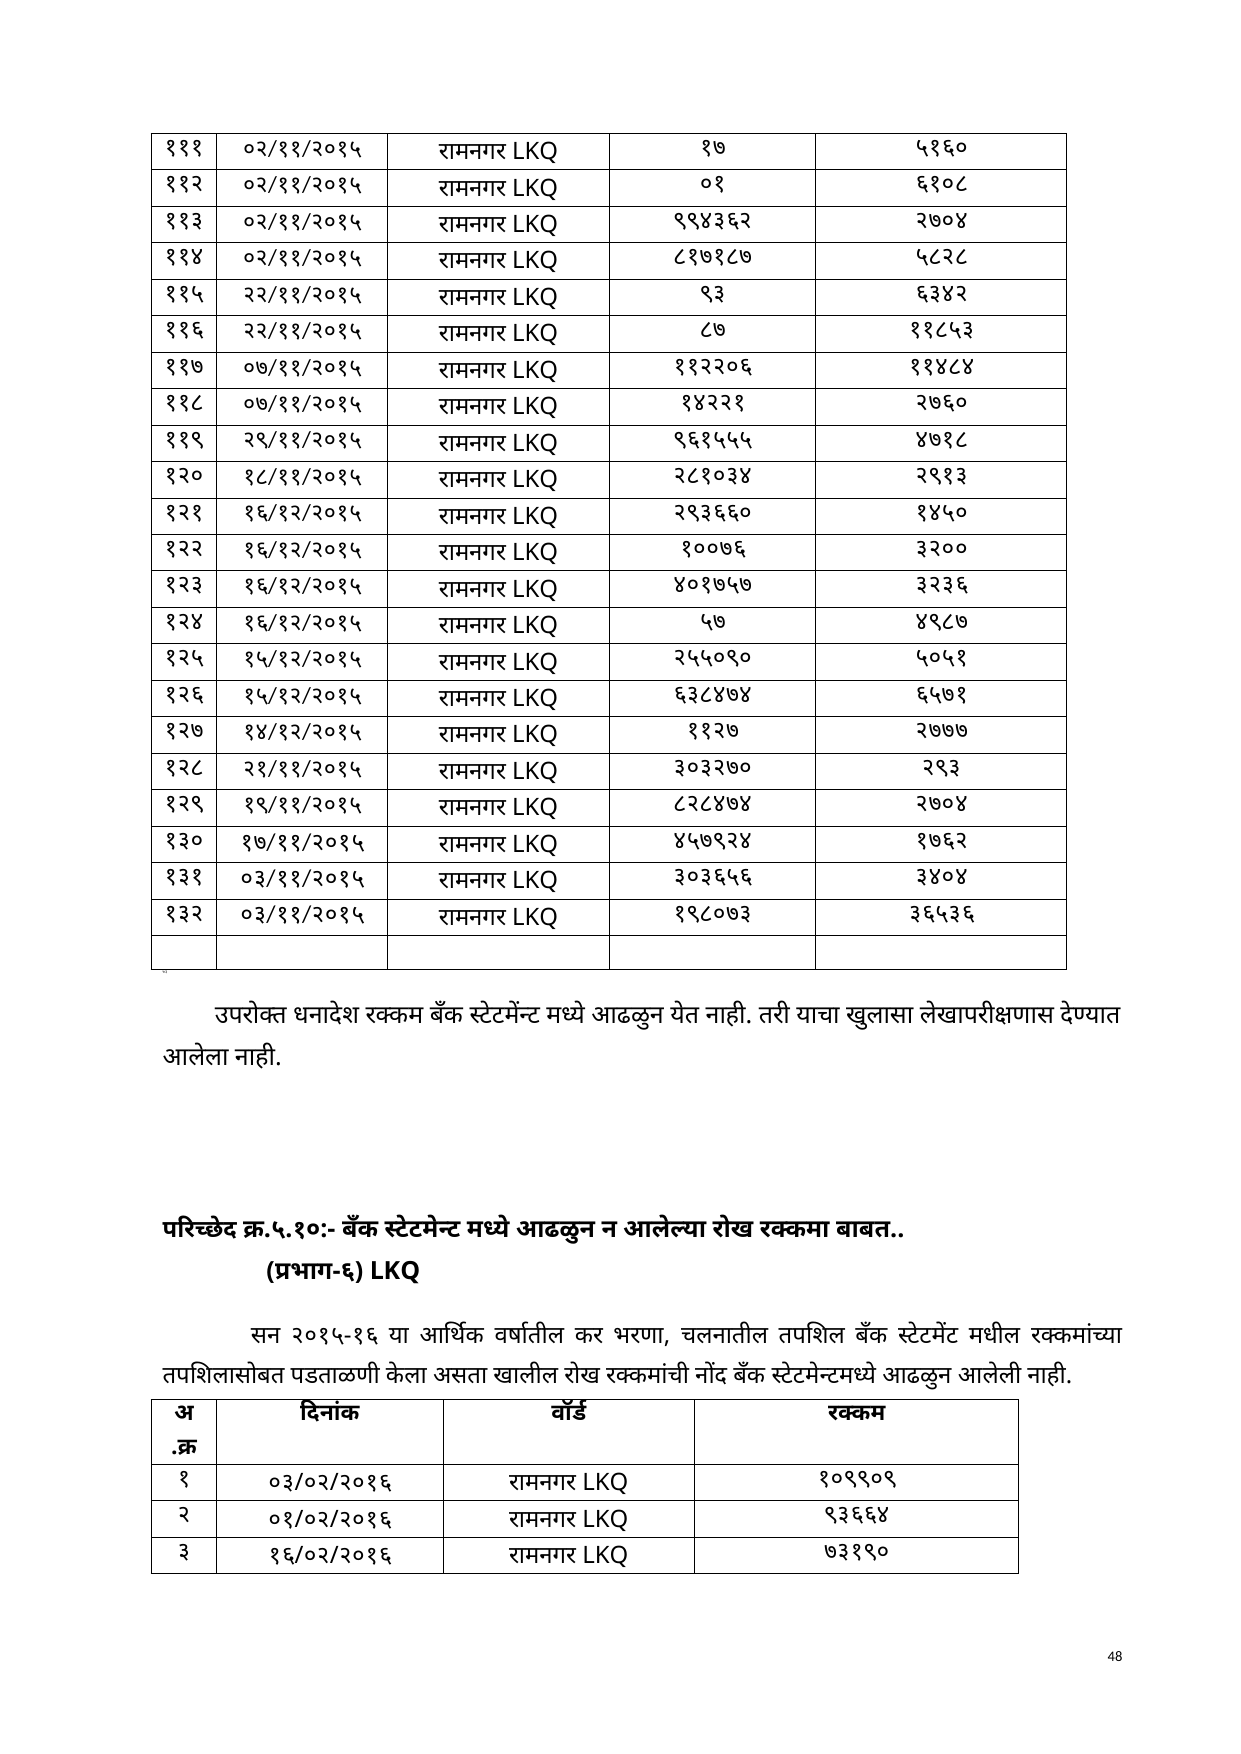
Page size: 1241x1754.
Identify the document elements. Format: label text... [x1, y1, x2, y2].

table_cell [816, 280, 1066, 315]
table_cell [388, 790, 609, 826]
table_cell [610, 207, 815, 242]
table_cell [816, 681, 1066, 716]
text (प्रभाग-६) LKQ [162, 1253, 1122, 1290]
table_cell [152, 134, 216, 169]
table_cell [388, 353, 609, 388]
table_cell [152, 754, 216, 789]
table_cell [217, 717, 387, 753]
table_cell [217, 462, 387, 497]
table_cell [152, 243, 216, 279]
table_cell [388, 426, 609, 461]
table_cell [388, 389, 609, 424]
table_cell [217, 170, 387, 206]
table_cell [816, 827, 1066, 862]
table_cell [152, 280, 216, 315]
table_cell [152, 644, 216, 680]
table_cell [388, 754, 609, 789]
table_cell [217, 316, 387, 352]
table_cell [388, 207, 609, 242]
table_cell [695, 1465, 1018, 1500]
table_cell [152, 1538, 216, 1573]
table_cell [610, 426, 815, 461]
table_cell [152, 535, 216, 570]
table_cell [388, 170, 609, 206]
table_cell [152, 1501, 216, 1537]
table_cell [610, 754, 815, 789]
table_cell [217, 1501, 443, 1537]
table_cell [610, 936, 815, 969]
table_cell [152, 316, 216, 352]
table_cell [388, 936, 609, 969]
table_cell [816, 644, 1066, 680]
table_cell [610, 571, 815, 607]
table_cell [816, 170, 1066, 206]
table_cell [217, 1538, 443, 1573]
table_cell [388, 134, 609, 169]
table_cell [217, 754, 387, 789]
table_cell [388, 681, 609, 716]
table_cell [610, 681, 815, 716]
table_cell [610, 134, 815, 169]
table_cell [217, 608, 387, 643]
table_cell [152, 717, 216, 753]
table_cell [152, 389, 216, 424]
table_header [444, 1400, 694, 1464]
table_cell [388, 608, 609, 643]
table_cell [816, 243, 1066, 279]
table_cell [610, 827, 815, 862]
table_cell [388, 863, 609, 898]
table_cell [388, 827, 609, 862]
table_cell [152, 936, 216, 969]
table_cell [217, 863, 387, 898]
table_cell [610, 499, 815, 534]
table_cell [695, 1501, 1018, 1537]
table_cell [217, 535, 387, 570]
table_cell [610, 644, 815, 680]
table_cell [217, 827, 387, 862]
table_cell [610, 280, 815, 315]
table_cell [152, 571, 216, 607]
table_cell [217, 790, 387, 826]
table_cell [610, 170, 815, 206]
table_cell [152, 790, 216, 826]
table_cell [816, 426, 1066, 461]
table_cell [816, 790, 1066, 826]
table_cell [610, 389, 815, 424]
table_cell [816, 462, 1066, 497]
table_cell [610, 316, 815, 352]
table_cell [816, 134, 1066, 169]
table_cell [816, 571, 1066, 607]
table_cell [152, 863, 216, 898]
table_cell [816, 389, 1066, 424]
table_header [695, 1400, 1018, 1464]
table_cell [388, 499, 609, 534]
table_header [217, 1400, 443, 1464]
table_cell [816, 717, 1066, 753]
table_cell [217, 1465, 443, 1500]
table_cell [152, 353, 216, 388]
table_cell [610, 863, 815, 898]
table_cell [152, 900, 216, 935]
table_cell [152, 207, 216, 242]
text सन २०१५-१६ या आर्थिक वर्षातील कर भरणा, चलनातील तपशिल बॅंक स्टेटमेंट मधील रक्कमांच्या तपशिलासोबत पडताळणी केला असता खालील रोख रक्कमांची नोंद बॅंक स्टेटमेन्टमध्ये आढळुन आलेली नाही. [162, 1318, 1122, 1394]
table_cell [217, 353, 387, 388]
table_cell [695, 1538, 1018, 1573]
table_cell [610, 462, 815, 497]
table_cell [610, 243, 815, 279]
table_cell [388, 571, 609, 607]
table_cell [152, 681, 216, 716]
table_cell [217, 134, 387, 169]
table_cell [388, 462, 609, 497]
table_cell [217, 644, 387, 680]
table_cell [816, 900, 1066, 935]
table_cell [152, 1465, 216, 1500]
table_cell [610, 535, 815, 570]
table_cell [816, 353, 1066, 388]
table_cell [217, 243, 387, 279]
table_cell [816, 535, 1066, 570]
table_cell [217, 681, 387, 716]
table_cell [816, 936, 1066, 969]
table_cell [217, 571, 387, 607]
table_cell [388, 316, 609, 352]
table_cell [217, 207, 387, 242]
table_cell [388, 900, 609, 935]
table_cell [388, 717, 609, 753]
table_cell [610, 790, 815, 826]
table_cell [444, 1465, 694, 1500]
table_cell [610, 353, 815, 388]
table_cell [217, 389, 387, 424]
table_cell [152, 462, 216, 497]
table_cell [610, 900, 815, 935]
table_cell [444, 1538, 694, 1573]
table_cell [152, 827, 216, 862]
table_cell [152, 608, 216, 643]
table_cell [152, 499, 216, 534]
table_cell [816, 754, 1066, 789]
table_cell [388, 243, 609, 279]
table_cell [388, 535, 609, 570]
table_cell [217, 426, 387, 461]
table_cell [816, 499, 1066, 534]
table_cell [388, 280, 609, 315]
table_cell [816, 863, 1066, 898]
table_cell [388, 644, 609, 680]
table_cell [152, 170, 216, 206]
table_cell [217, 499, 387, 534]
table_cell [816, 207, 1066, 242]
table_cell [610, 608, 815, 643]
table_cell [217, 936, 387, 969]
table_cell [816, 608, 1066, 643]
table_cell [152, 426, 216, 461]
text परिच्छेद क्र.५.१०:- बॅंक स्टेटमेन्ट मध्ये आढळुन न आलेल्या रोख रक्कमा बाबत.. [162, 1210, 1122, 1247]
text उपरोक्त धनादेश रक्कम बॅंक स्टेटमेंन्ट मध्ये आढळुन येत नाही. तरी याचा खुलासा लेखापरीक्षणास देण्यात आलेला नाही. [162, 997, 1122, 1076]
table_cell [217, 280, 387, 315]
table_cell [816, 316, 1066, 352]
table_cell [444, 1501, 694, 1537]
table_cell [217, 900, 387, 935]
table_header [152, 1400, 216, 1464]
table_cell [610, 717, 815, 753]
